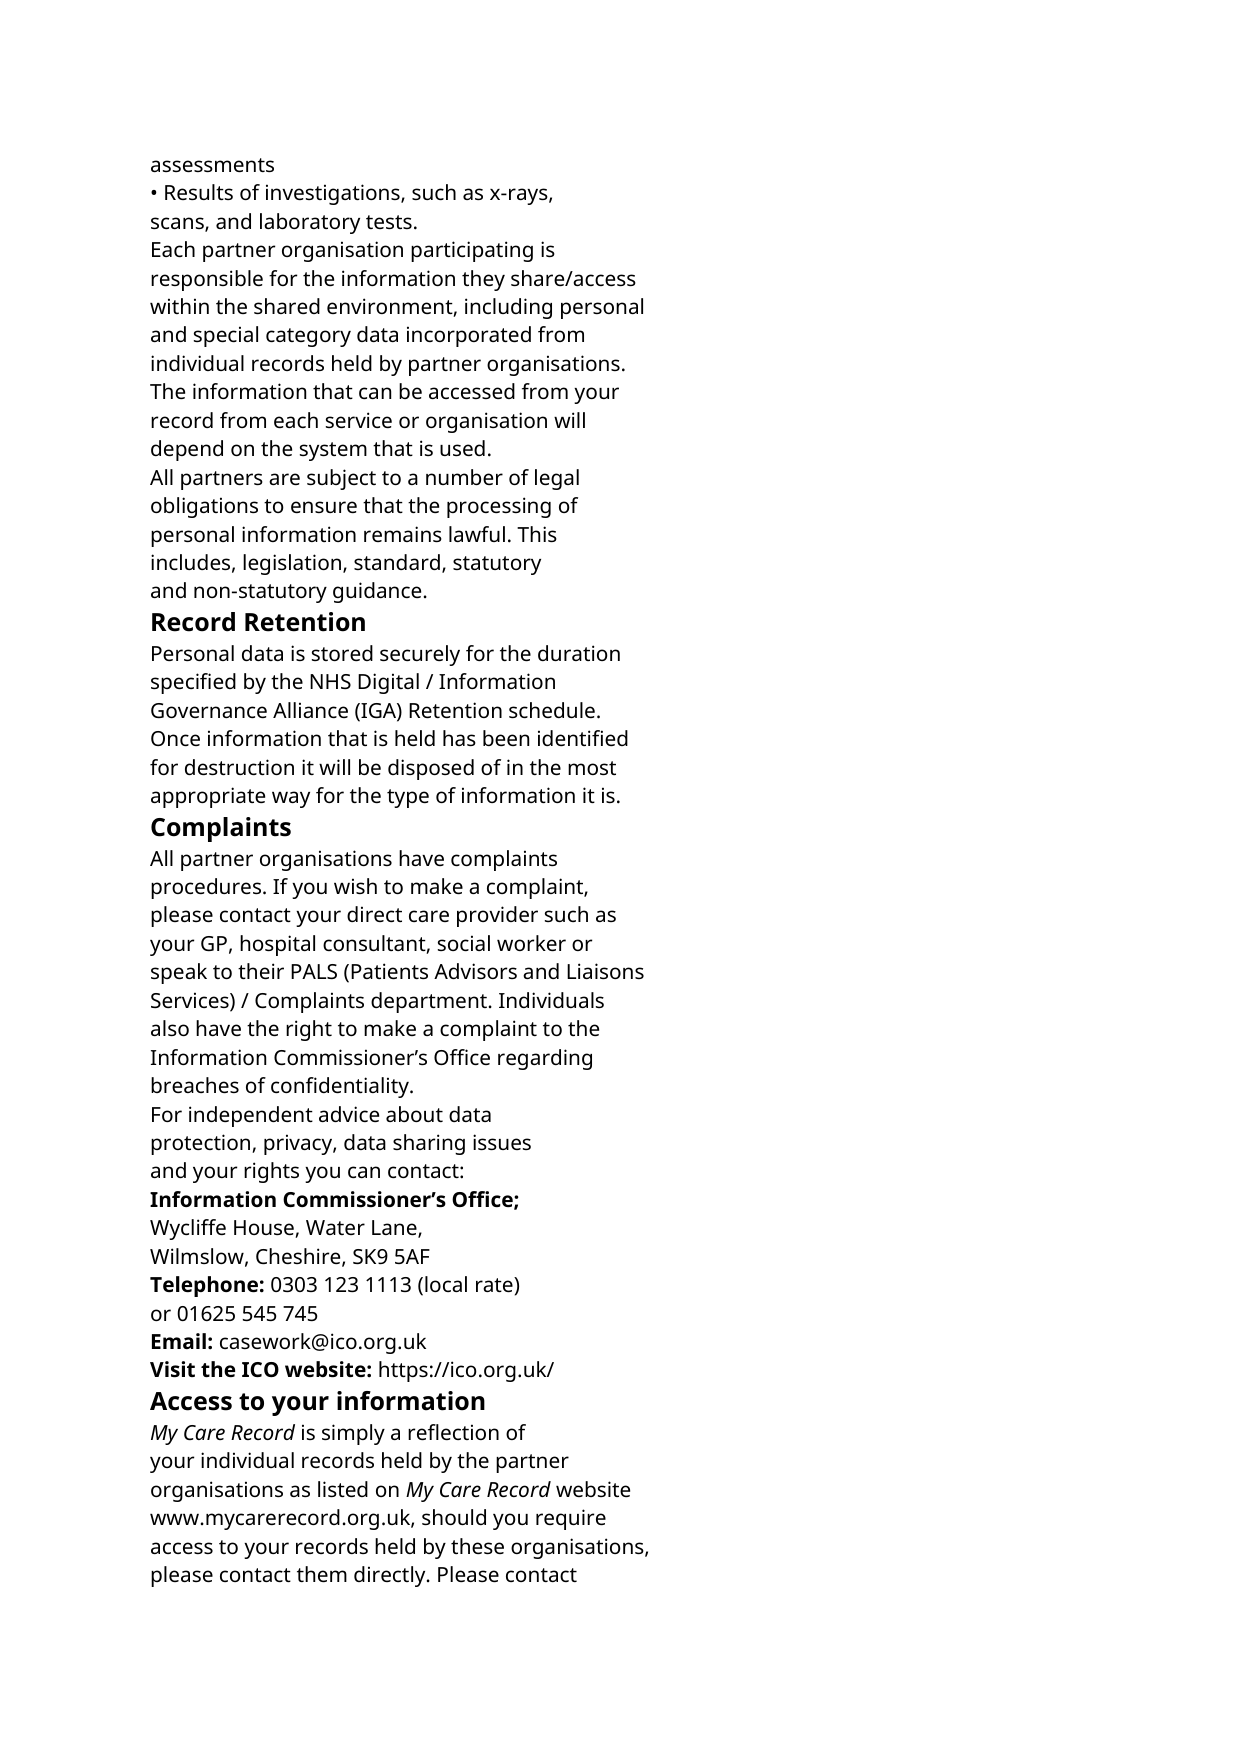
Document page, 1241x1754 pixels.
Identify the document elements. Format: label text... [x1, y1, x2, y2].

text protection, privacy, data sharing issues [150, 1128, 1090, 1157]
text your GP, hospital consultant, social worker or [150, 929, 1090, 957]
text Each partner organisation participating is [150, 235, 1090, 264]
text Information Commissioner’s Office; [150, 1185, 1090, 1213]
text please contact your direct care provider such as [150, 901, 1090, 929]
text and your rights you can contact: [150, 1157, 1090, 1185]
text record from each service or organisation will [150, 406, 1090, 434]
text Access to your information [150, 1384, 1090, 1418]
text Visit the ICO website: https://ico.org.uk/ [150, 1356, 1090, 1384]
text or 01625 545 745 [150, 1299, 1090, 1327]
text Complaints [150, 810, 1090, 844]
text please contact them directly. Please contact [150, 1560, 1090, 1589]
text Email: casework@ico.org.uk [150, 1327, 1090, 1356]
text and non-statutory guidance. [150, 577, 1090, 605]
text The information that can be accessed from your [150, 377, 1090, 406]
text breaches of confidentiality. [150, 1071, 1090, 1100]
text • Results of investigations, such as x-rays, [150, 178, 1090, 207]
text personal information remains lawful. This [150, 520, 1090, 548]
text organisations as listed on My Care Record website [150, 1475, 1090, 1503]
text scans, and laboratory tests. [150, 207, 1090, 235]
text Record Retention [150, 605, 1090, 639]
text Information Commissioner’s Office regarding [150, 1043, 1090, 1071]
text Services) / Complaints department. Individuals [150, 986, 1090, 1014]
text access to your records held by these organisations, [150, 1532, 1090, 1560]
text Wilmslow, Cheshire, SK9 5AF [150, 1242, 1090, 1270]
text individual records held by partner organisations. [150, 349, 1090, 377]
text assessments [150, 150, 1090, 178]
text Governance Alliance (IGA) Retention schedule. [150, 696, 1090, 724]
text your individual records held by the partner [150, 1447, 1090, 1475]
text appropriate way for the type of information it is. [150, 781, 1090, 810]
text Wycliffe House, Water Lane, [150, 1213, 1090, 1242]
text responsible for the information they share/access [150, 264, 1090, 292]
text obligations to ensure that the processing of [150, 491, 1090, 520]
text www.mycarerecord.org.uk, should you require [150, 1503, 1090, 1532]
text and special category data incorporated from [150, 321, 1090, 349]
text All partners are subject to a number of legal [150, 463, 1090, 491]
text speak to their PALS (Patients Advisors and Liaisons [150, 957, 1090, 986]
text For independent advice about data [150, 1100, 1090, 1128]
text for destruction it will be disposed of in the most [150, 753, 1090, 781]
text procedures. If you wish to make a complaint, [150, 872, 1090, 901]
text specified by the NHS Digital / Information [150, 667, 1090, 696]
text All partner organisations have complaints [150, 844, 1090, 872]
text includes, legislation, standard, statutory [150, 548, 1090, 577]
text Telephone: 0303 123 1113 (local rate) [150, 1270, 1090, 1299]
text Personal data is stored securely for the duration [150, 639, 1090, 667]
text Once information that is held has been identified [150, 724, 1090, 753]
text depend on the system that is used. [150, 434, 1090, 463]
text within the shared environment, including personal [150, 292, 1090, 321]
text My Care Record is simply a reflection of [150, 1418, 1090, 1447]
text also have the right to make a complaint to the [150, 1014, 1090, 1043]
